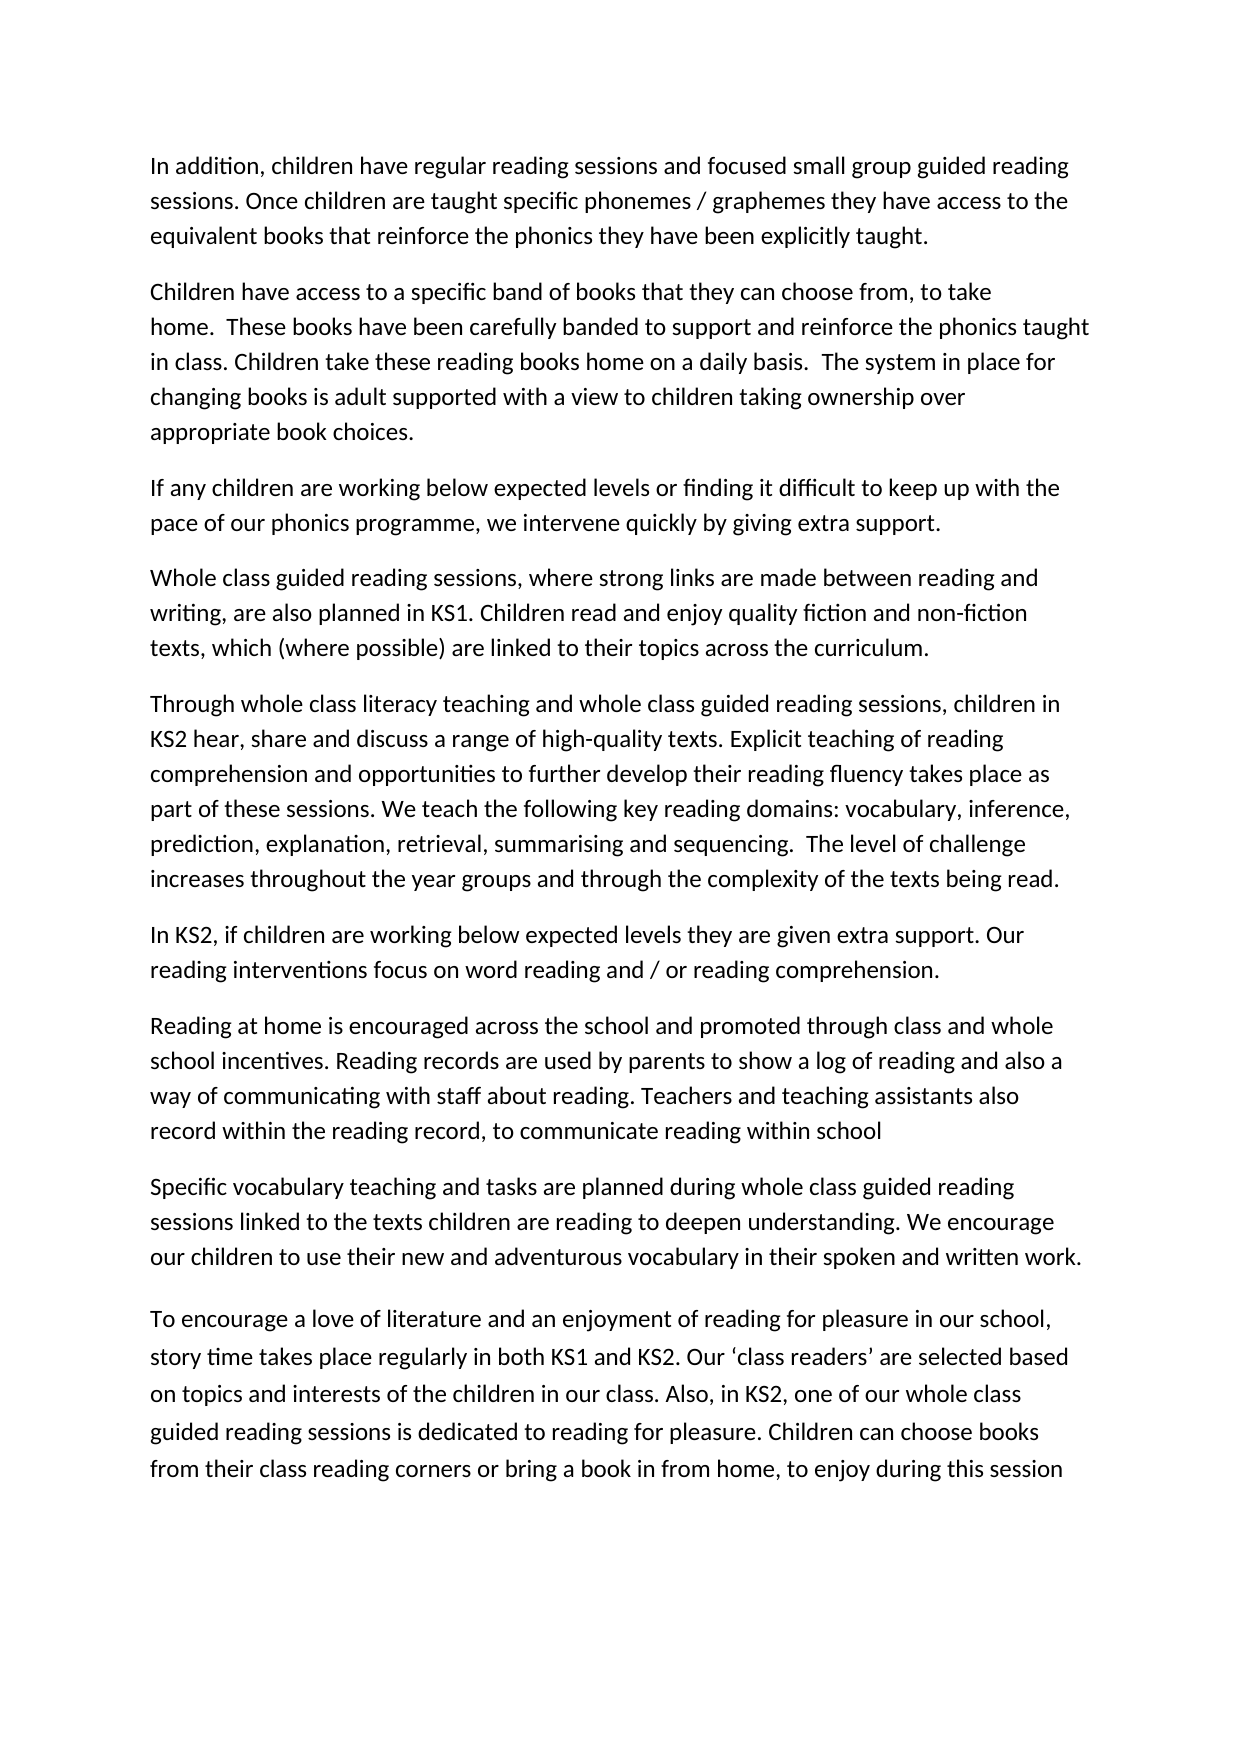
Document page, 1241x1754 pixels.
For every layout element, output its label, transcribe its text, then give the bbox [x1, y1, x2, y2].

text In KS2, if children are working below expected levels they are given extra support. Our reading interventions focus on word reading and / or reading comprehension. [150, 919, 1090, 985]
text Through whole class literacy teaching and whole class guided reading sessions, children in KS2 hear, share and discuss a range of high-quality texts. Explicit teaching of reading comprehension and opportunities to further develop their reading fluency takes place as part of these sessions. We teach the following key reading domains: vocabulary, inference, prediction, explanation, retrieval, summarising and sequencing. The level of challenge increases throughout the year groups and through the complexity of the texts being read. [150, 688, 1090, 894]
text To encourage a love of literature and an enjoyment of reading for pleasure in our school, story time takes place regularly in both KS1 and KS2. Our ‘class readers’ are selected based on topics and interests of the children in our class. Also, in KS2, one of our whole class guided reading sessions is dedicated to reading for pleasure. Children can choose books from their class reading corners or bring a book in from home, to enjoy during this session [150, 1297, 1090, 1484]
text Reading at home is encouraged across the school and promoted through class and whole school incentives. Reading records are used by parents to show a log of reading and also a way of communicating with staff about reading. Teachers and teaching assistants also record within the reading record, to communicate reading within school [150, 1010, 1090, 1146]
text Specific vocabulary teaching and tasks are planned during whole class guided reading sessions linked to the texts children are reading to deepen understanding. We encourage our children to use their new and adventurous vocabulary in their spoken and written work. [150, 1171, 1090, 1271]
text Children have access to a specific band of books that they can choose from, to take home. These books have been carefully banded to support and reinforce the phonics taught in class. Children take these reading books home on a daily basis. The system in place for changing books is adult supported with a view to children taking ownership over appropriate book choices. [150, 276, 1090, 446]
text In addition, children have regular reading sessions and focused small group guided reading sessions. Once children are taught specific phonemes / graphemes they have access to the equivalent books that reinforce the phonics they have been explicitly taught. [150, 150, 1090, 251]
text Whole class guided reading sessions, where strong links are made between reading and writing, are also planned in KS1. Children read and enjoy quality fiction and non-fiction texts, which (where possible) are linked to their topics across the curriculum. [150, 562, 1090, 663]
text If any children are working below expected levels or finding it difficult to keep up with the pace of our phonics programme, we intervene quickly by giving extra support. [150, 472, 1090, 537]
